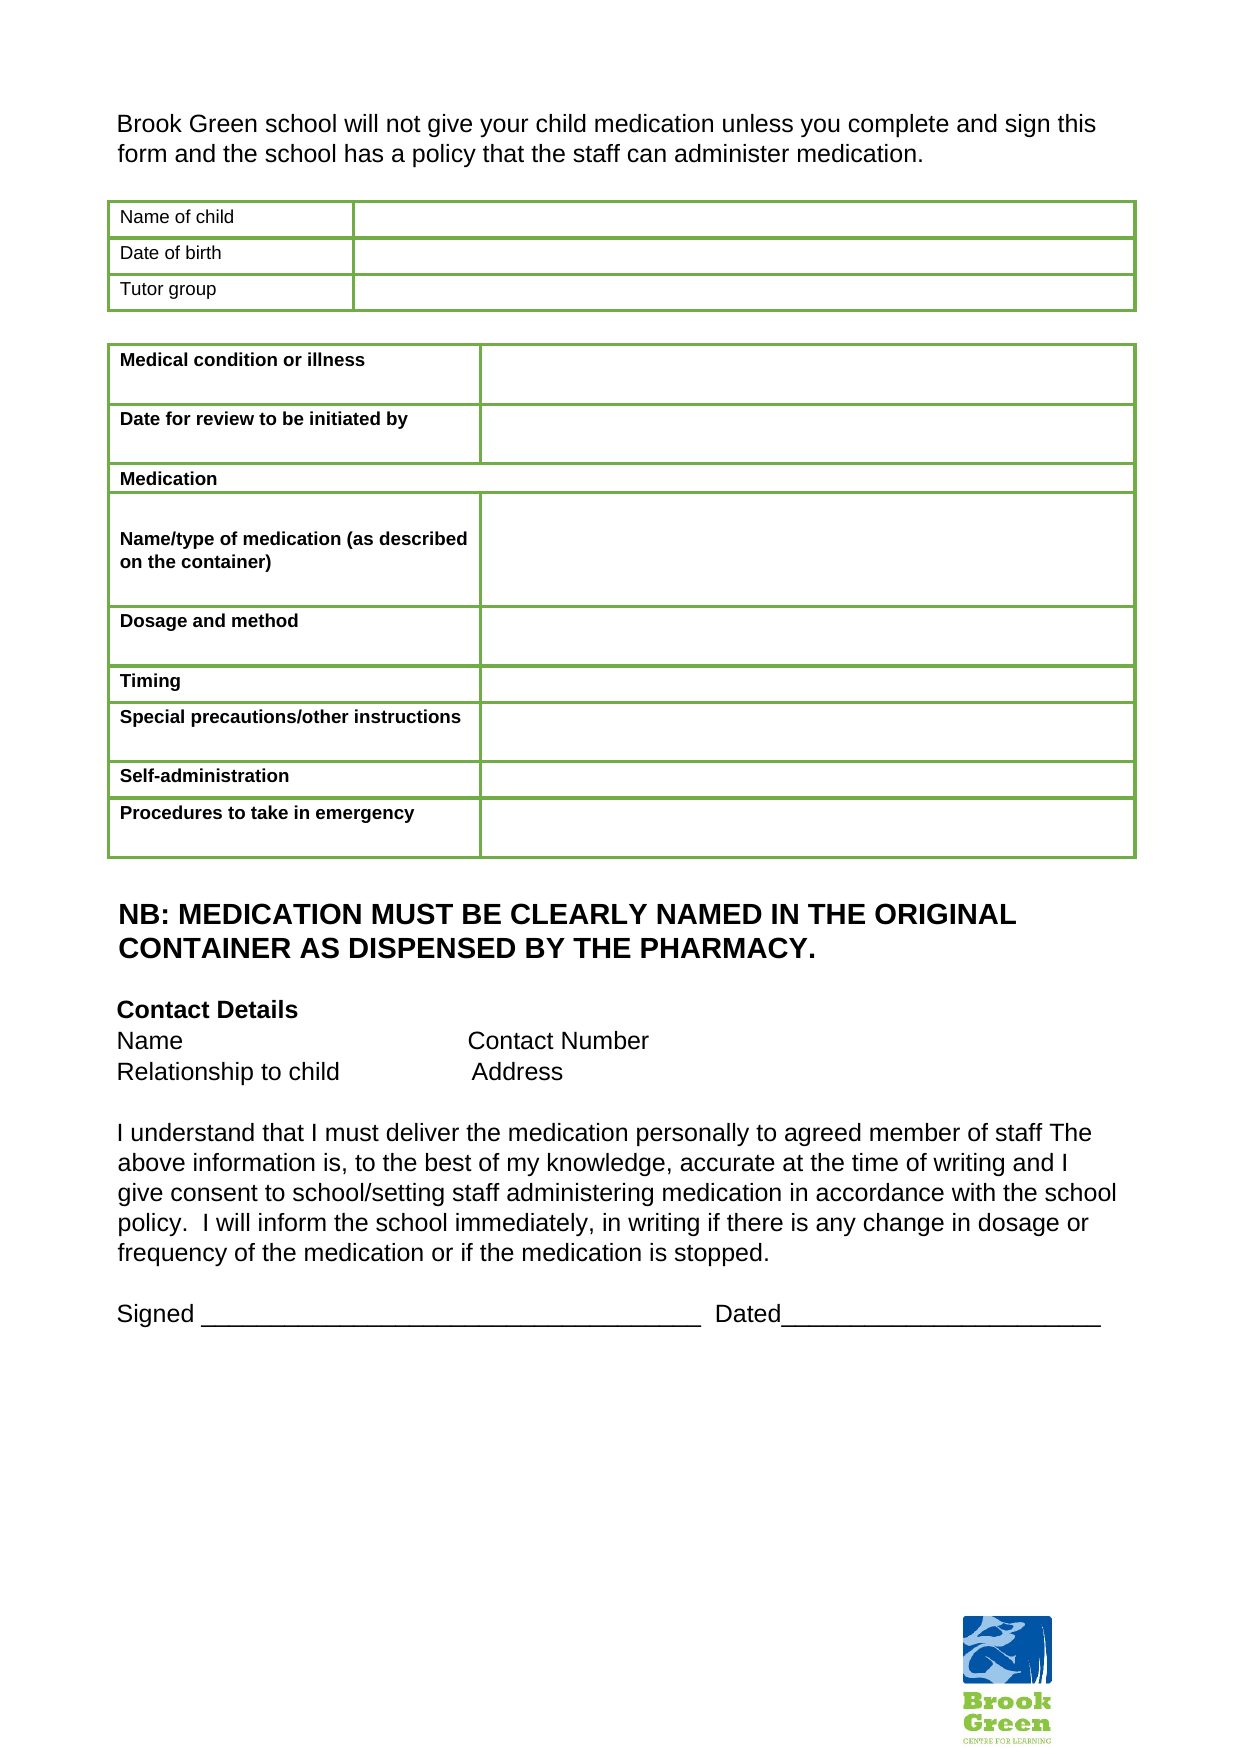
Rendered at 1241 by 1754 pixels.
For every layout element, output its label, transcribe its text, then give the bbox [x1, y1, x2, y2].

table_cell Medication [110, 465, 1133, 491]
table_cell Special precautions/other instructions [110, 704, 479, 760]
table_cell Date of birth [110, 240, 352, 273]
table_cell [482, 800, 1133, 856]
table_header [482, 346, 1133, 403]
table_cell Dosage and method [110, 608, 479, 664]
table_cell [482, 494, 1133, 605]
table_cell [482, 608, 1133, 664]
text NB: MEDICATION MUST BE CLEARLY NAMED IN THE ORIGINAL CONTAINER AS DISPENSED BY THE PHARMACY. [118, 898, 1133, 964]
table_cell Procedures to take in emergency [110, 800, 479, 856]
table_header Name of child [110, 203, 352, 236]
table_cell Name/type of medication (as described on the container) [110, 494, 479, 605]
table_cell Date for review to be initiated by [110, 406, 479, 462]
table_cell [482, 406, 1133, 462]
subtitle Contact Details [116, 995, 1066, 1024]
text I understand that I must deliver the medication personally to agreed member of staff The above information is, to the best of my knowledge, accurate at the time of writing and I give consent to school/setting staff administering medication in accordance with the school policy. I will inform the school immediately, in writing if there is any change in dosage or frequency of the medication or if the medication is stopped. [116, 1118, 1119, 1267]
table_cell Tutor group [110, 276, 352, 309]
table_cell [355, 276, 1133, 309]
table_cell [482, 668, 1133, 701]
text Signed ____________________________________ Dated_______________________ [116, 1299, 1133, 1328]
text Relationship to child Address [116, 1057, 1070, 1086]
table_cell Timing [110, 668, 479, 701]
table_cell [355, 240, 1133, 273]
table_cell [482, 763, 1133, 796]
table_cell Self-administration [110, 763, 479, 796]
table_header Medical condition or illness [110, 346, 479, 403]
text Name Contact Number [116, 1026, 1070, 1055]
table_header [355, 203, 1133, 236]
table_cell [482, 704, 1133, 760]
picture [944, 1602, 1069, 1754]
text Brook Green school will not give your child medication unless you complete and sign this form and the school has a policy that the staff can administer medication. [116, 109, 1133, 167]
